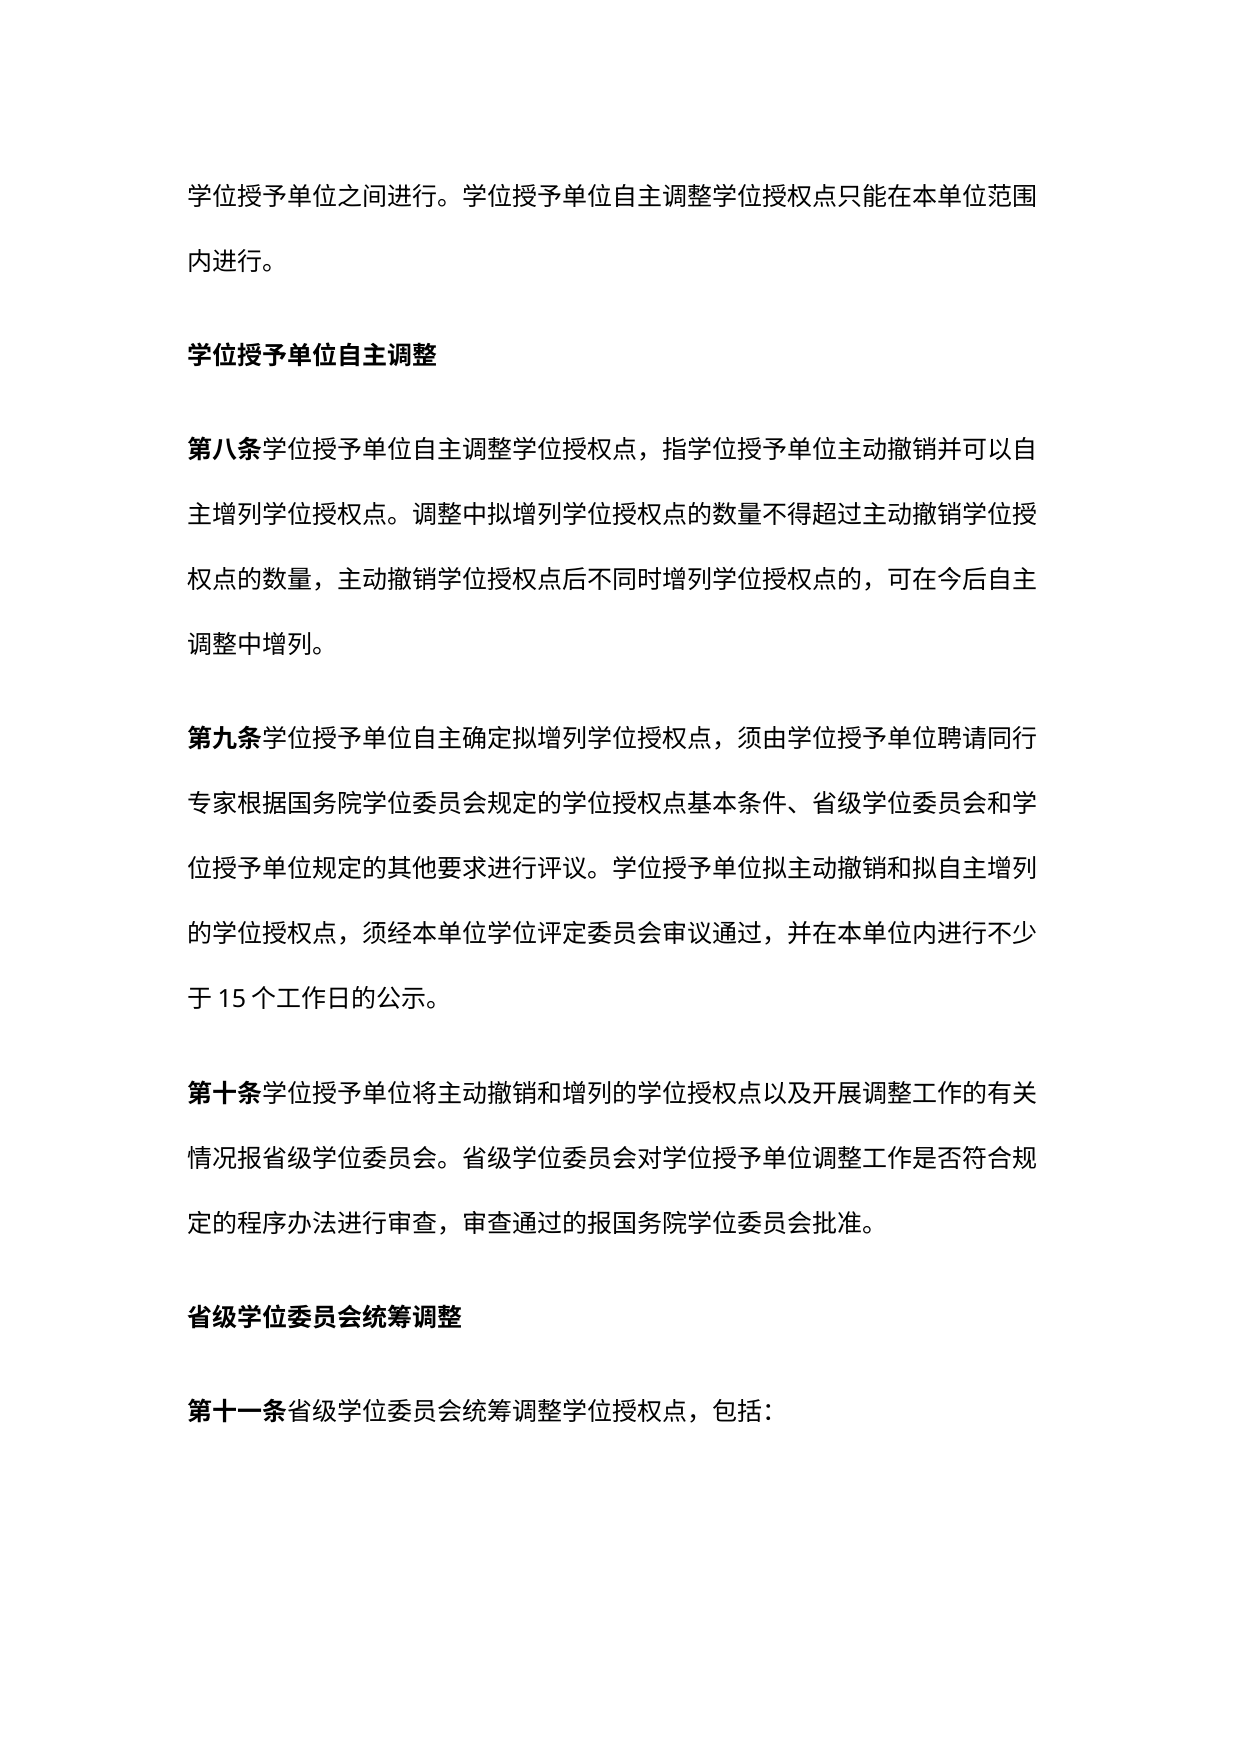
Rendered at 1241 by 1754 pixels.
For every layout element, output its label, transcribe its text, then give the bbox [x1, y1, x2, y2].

text 省级学位委员会统筹调整 [187, 1283, 1053, 1348]
text 第九条学位授予单位自主确定拟增列学位授权点，须由学位授予单位聘请同行专家根据国务院学位委员会规定的学位授权点基本条件、省级学位委员会和学位授予单位规定的其他要求进行评议。学位授予单位拟主动撤销和拟自主增列的学位授权点，须经本单位学位评定委员会审议通过，并在本单位内进行不少于15个工作日的公示。 [187, 704, 1053, 1029]
text 学位授予单位自主调整 [187, 321, 1053, 386]
text 第十条学位授予单位将主动撤销和增列的学位授权点以及开展调整工作的有关情况报省级学位委员会。省级学位委员会对学位授予单位调整工作是否符合规定的程序办法进行审查，审查通过的报国务院学位委员会批准。 [187, 1059, 1053, 1254]
text 第十一条省级学位委员会统筹调整学位授权点，包括： [187, 1377, 1053, 1442]
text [187, 162, 1053, 292]
text 第八条学位授予单位自主调整学位授权点，指学位授予单位主动撤销并可以自主增列学位授权点。调整中拟增列学位授权点的数量不得超过主动撤销学位授权点的数量，主动撤销学位授权点后不同时增列学位授权点的，可在今后自主调整中增列。 [187, 415, 1053, 675]
